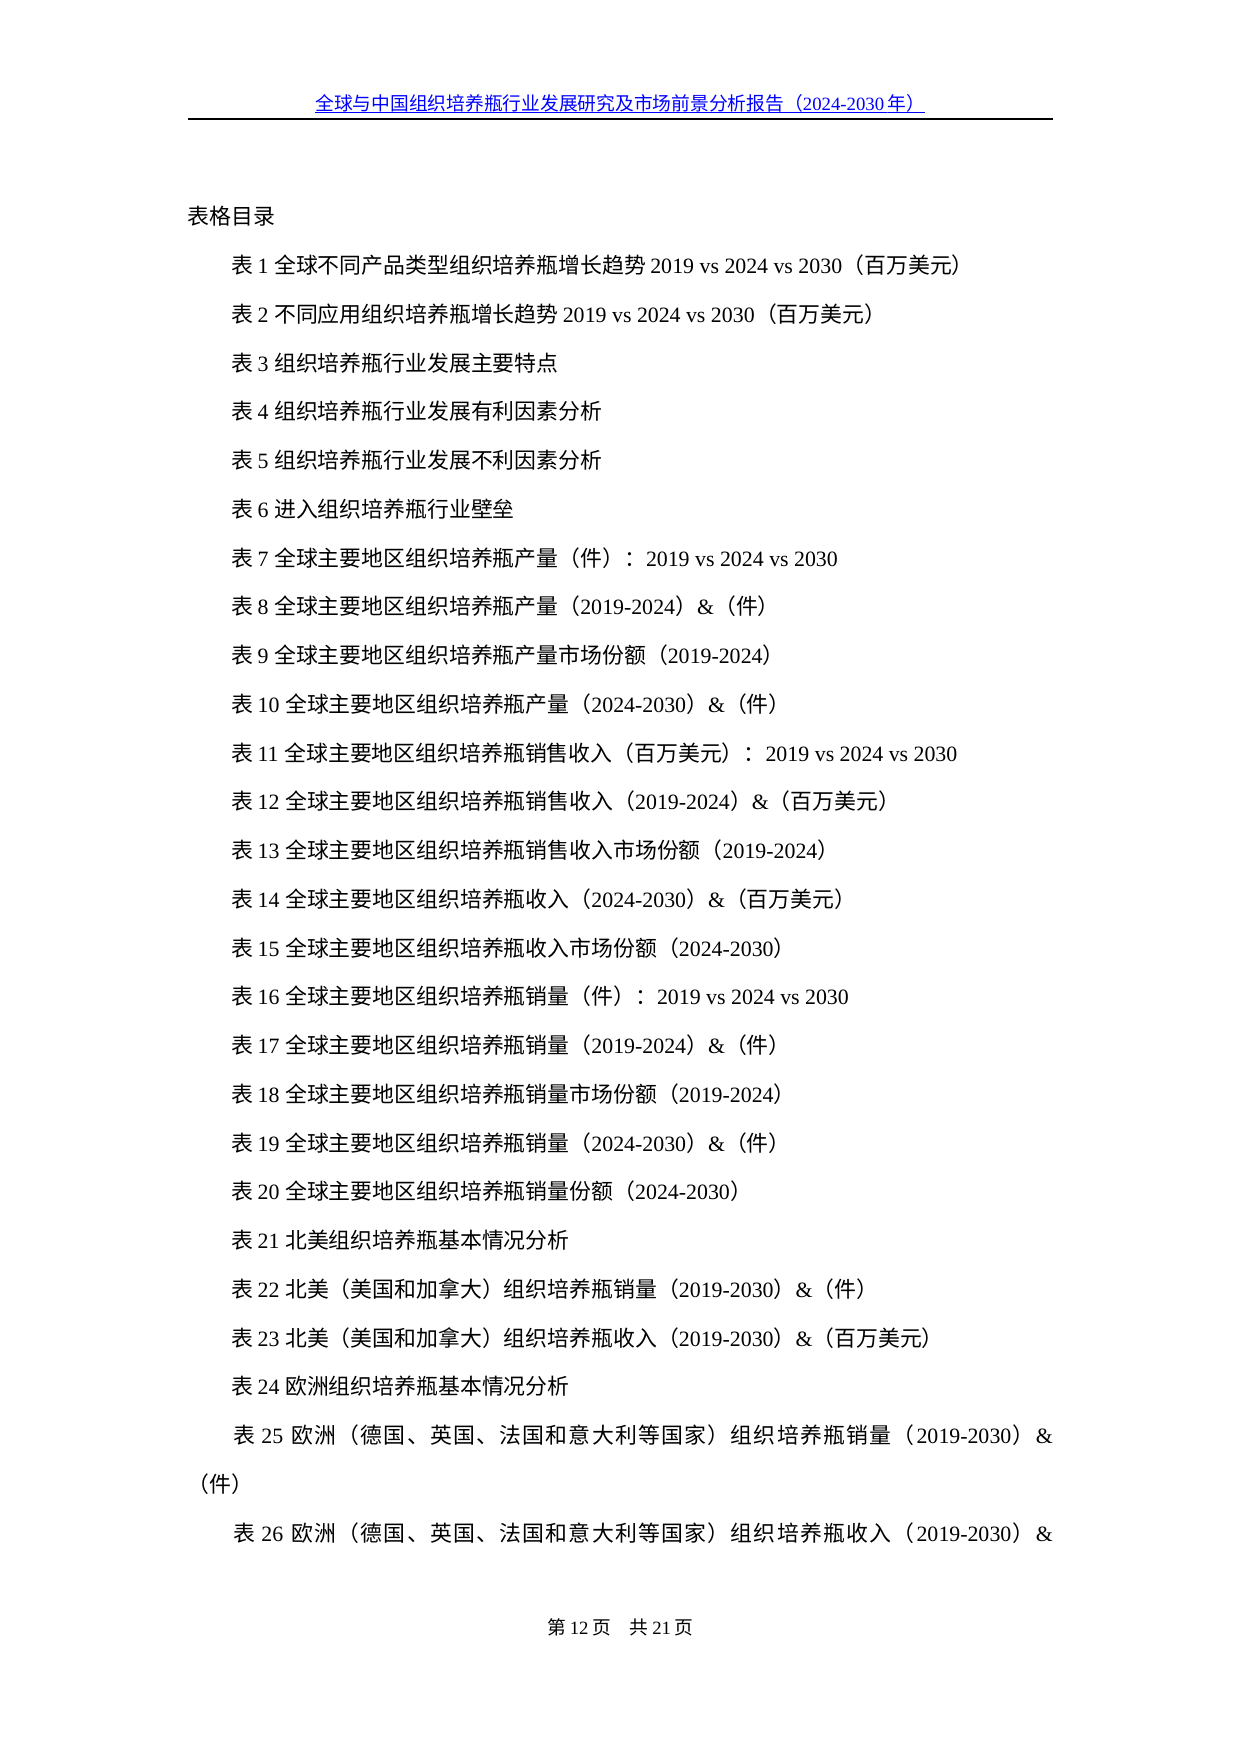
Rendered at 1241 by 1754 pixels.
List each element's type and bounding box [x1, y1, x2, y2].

text [187, 150, 1053, 1548]
